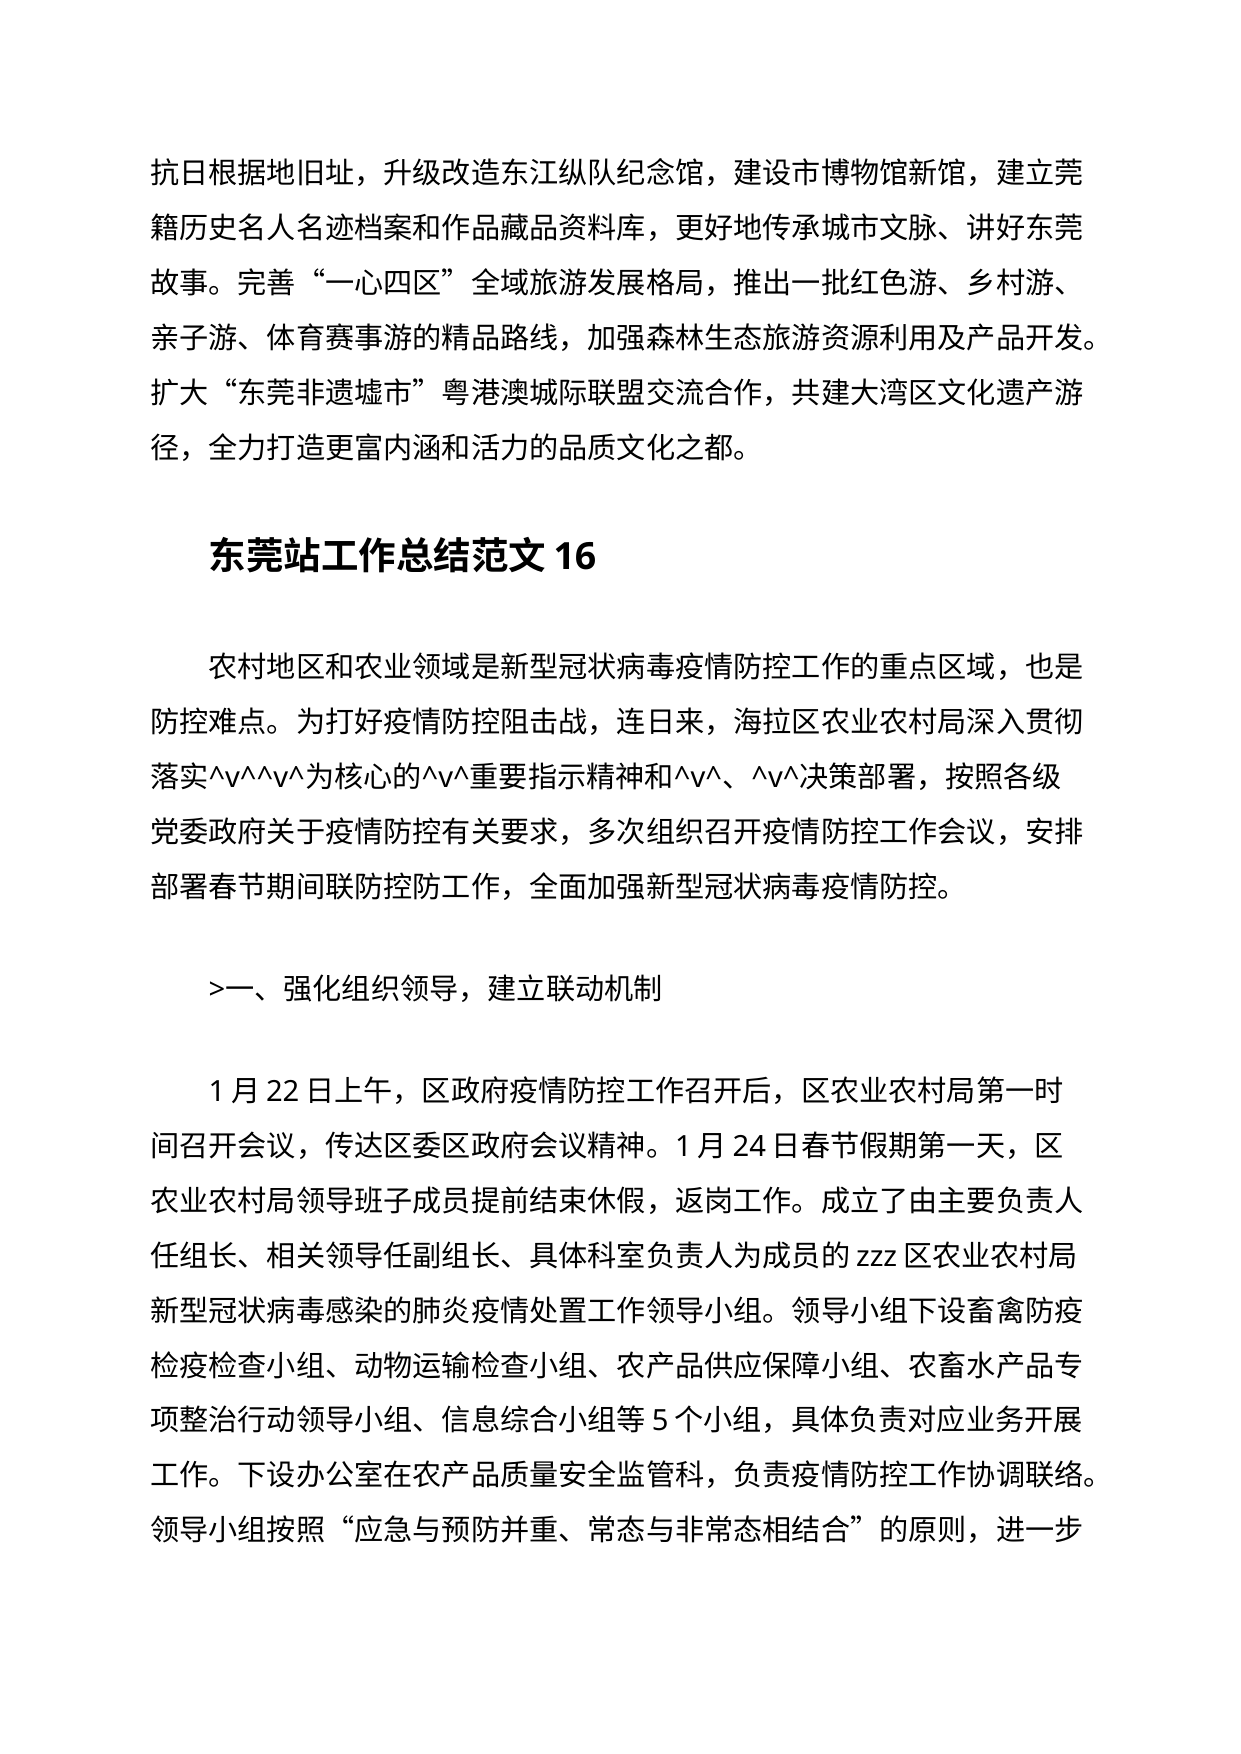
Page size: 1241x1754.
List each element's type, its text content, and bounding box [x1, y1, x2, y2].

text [150, 150, 1090, 467]
text 东莞站工作总结范文16 [150, 526, 1090, 581]
text >一、强化组织领导，建立联动机制 [150, 965, 1090, 1008]
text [150, 1067, 1090, 1549]
text 农村地区和农业领域是新型冠状病毒疫情防控工作的重点区域，也是防控难点。为打好疫情防控阻击战，连日来，海拉区农业农村局深入贯彻落实^v^^v^为核心的^v^重要指示精神和^v^、^v^决策部署，按照各级党委政府关于疫情防控有关要求，多次组织召开疫情防控工作会议，安排部署春节期间联防控防工作，全面加强新型冠状病毒疫情防控。 [150, 644, 1090, 906]
